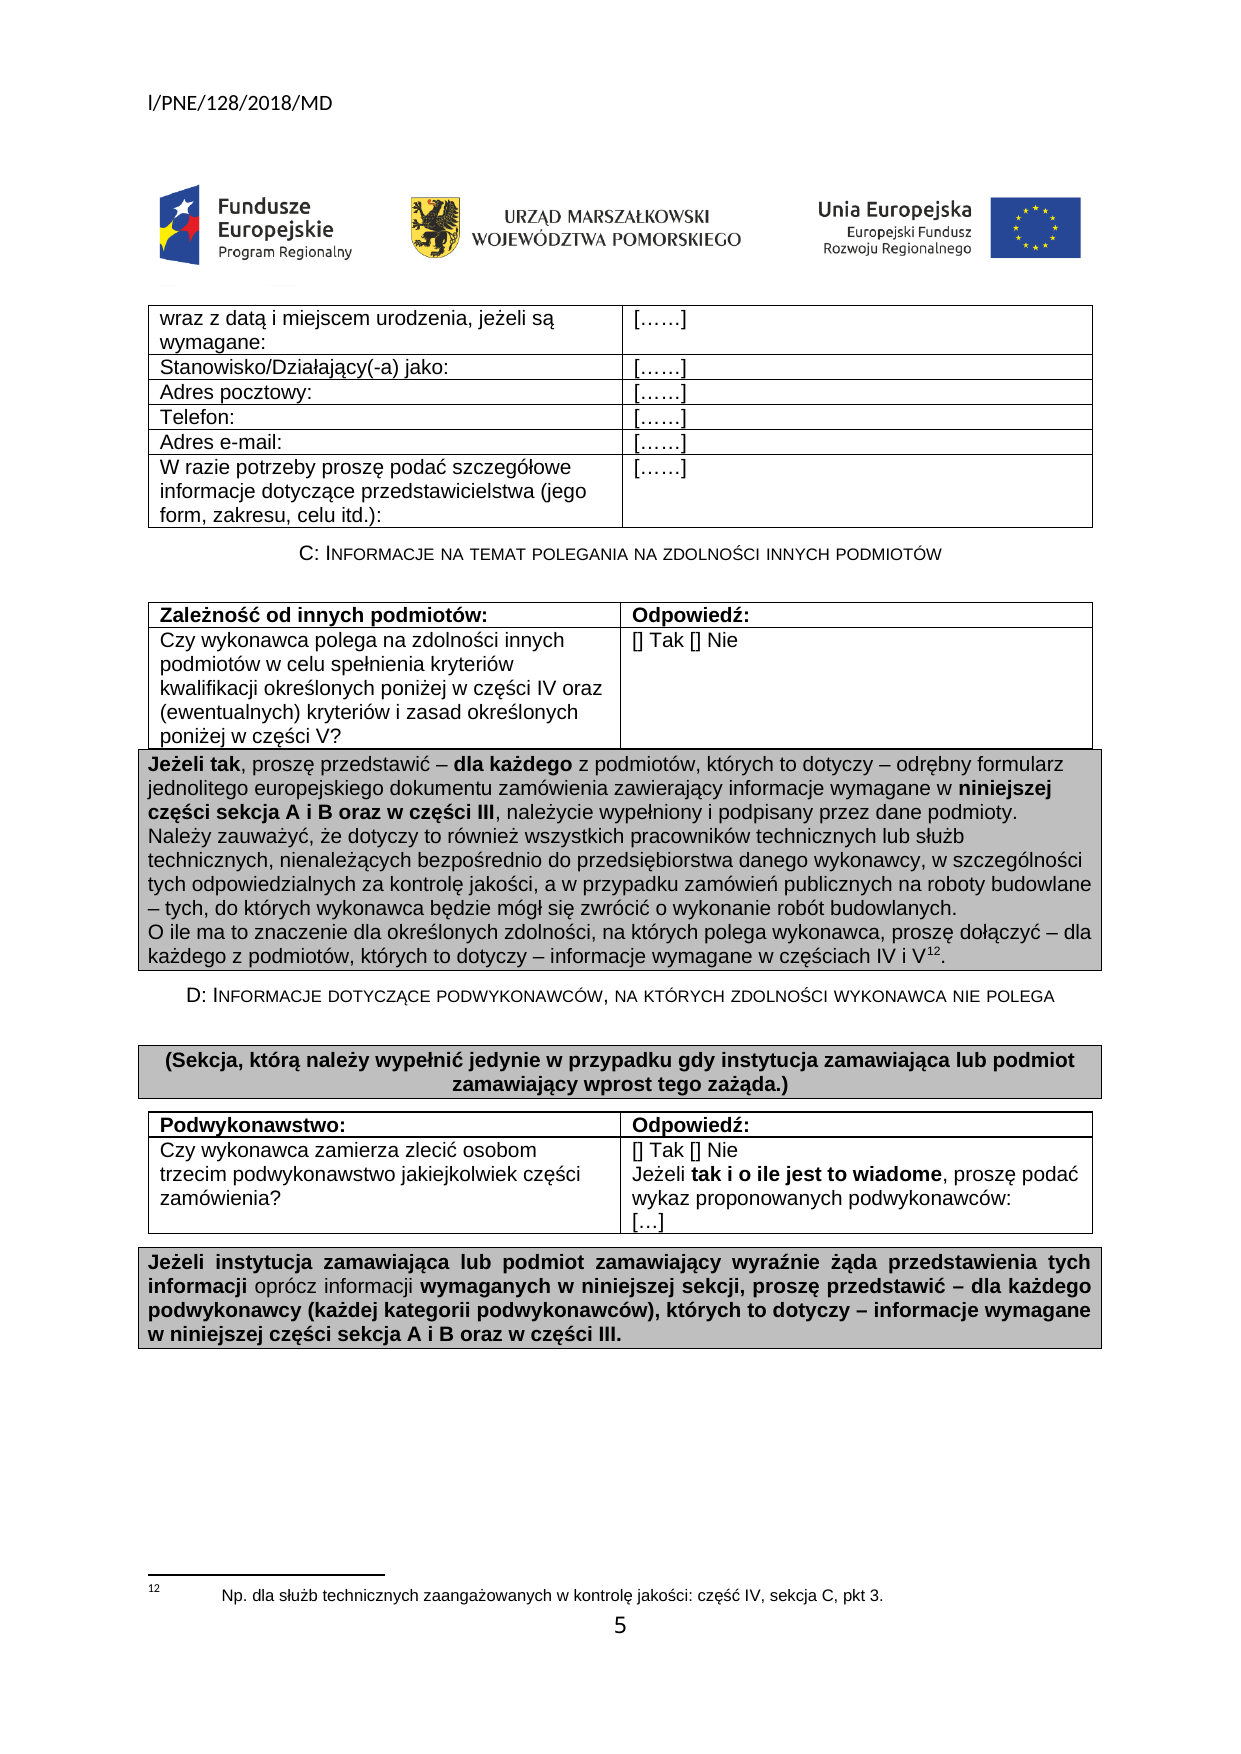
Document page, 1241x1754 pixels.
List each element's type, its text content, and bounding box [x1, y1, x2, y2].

table_cell [……] [623, 380, 1092, 404]
table_cell Stanowisko/Działający(-a) jako: [149, 355, 622, 379]
table_cell [……] [623, 355, 1092, 379]
table_cell Telefon: [149, 405, 622, 429]
table_cell [] Tak [] Nie Jeżeli tak i o ile jest to wiadome, proszę podać wykaz proponowanych podwykonawców: […] [621, 1138, 1092, 1233]
table_cell Adres e-mail: [149, 430, 622, 454]
table_cell W razie potrzeby proszę podać szczegółowe informacje dotyczące przedstawicielstwa (jego form, zakresu, celu itd.): [149, 455, 622, 527]
picture [147, 184, 1093, 287]
text Jeżeli tak, proszę przedstawić – dla każdego z podmiotów, których to dotyczy – odrębny formularz jednolitego europejskiego dokumentu zamówienia zawierający informacje wymagane w niniejszej części sekcja A i B oraz w części III, należycie wypełniony i podpisany przez dane podmioty. Należy zauważyć, że dotyczy to również wszystkich pracowników technicznych lub służb technicznych, nienależących bezpośrednio do przedsiębiorstwa danego wykonawcy, w szczególności tych odpowiedzialnych za kontrolę jakości, a w przypadku zamówień publicznych na roboty budowlane – tych, do których wykonawca będzie mógł się zwrócić o wykonanie robót budowlanych. O ile ma to znaczenie dla określonych zdolności, na których polega wykonawca, proszę dołączyć – dla każdego z podmiotów, których to dotyczy – informacje wymagane w częściach IV i V. [139, 750, 1101, 970]
text C: Informacje na temat polegania na zdolności innych podmiotów [148, 541, 1092, 564]
table_header Odpowiedź: [621, 603, 1092, 627]
table_cell Czy wykonawca polega na zdolności innych podmiotów w celu spełnienia kryteriów kwalifikacji określonych poniżej w części IV oraz (ewentualnych) kryteriów i zasad określonych poniżej w części V? [149, 628, 620, 748]
table_cell [……] [623, 405, 1092, 429]
table_cell Czy wykonawca zamierza zlecić osobom trzecim podwykonawstwo jakiejkolwiek części zamówienia? [149, 1138, 620, 1233]
table_cell [……] [623, 430, 1092, 454]
table_cell [……], [……] [623, 306, 1092, 354]
text (Sekcja, którą należy wypełnić jedynie w przypadku gdy instytucja zamawiająca lub podmiot zamawiający wprost tego zażąda.) [139, 1046, 1101, 1098]
table_cell Adres pocztowy: [149, 380, 622, 404]
table_cell Imię i nazwisko, wraz z datą i miejscem urodzenia, jeżeli są wymagane: [149, 306, 622, 354]
table_cell [……] [623, 455, 1092, 527]
table_header Zależność od innych podmiotów: [149, 603, 620, 627]
text D: Informacje dotyczące podwykonawców, na których zdolności wykonawca nie polega [148, 983, 1092, 1007]
table_header Odpowiedź: [621, 1113, 1092, 1136]
text Jeżeli instytucja zamawiająca lub podmiot zamawiający wyraźnie żąda przedstawienia tych informacji oprócz informacji wymaganych w niniejszej sekcji, proszę przedstawić – dla każdego podwykonawcy (każdej kategorii podwykonawców), których to dotyczy – informacje wymagane w niniejszej części sekcja A i B oraz w części III. [139, 1248, 1101, 1348]
table_header Podwykonawstwo: [149, 1113, 620, 1136]
table_cell [] Tak [] Nie [621, 628, 1092, 748]
